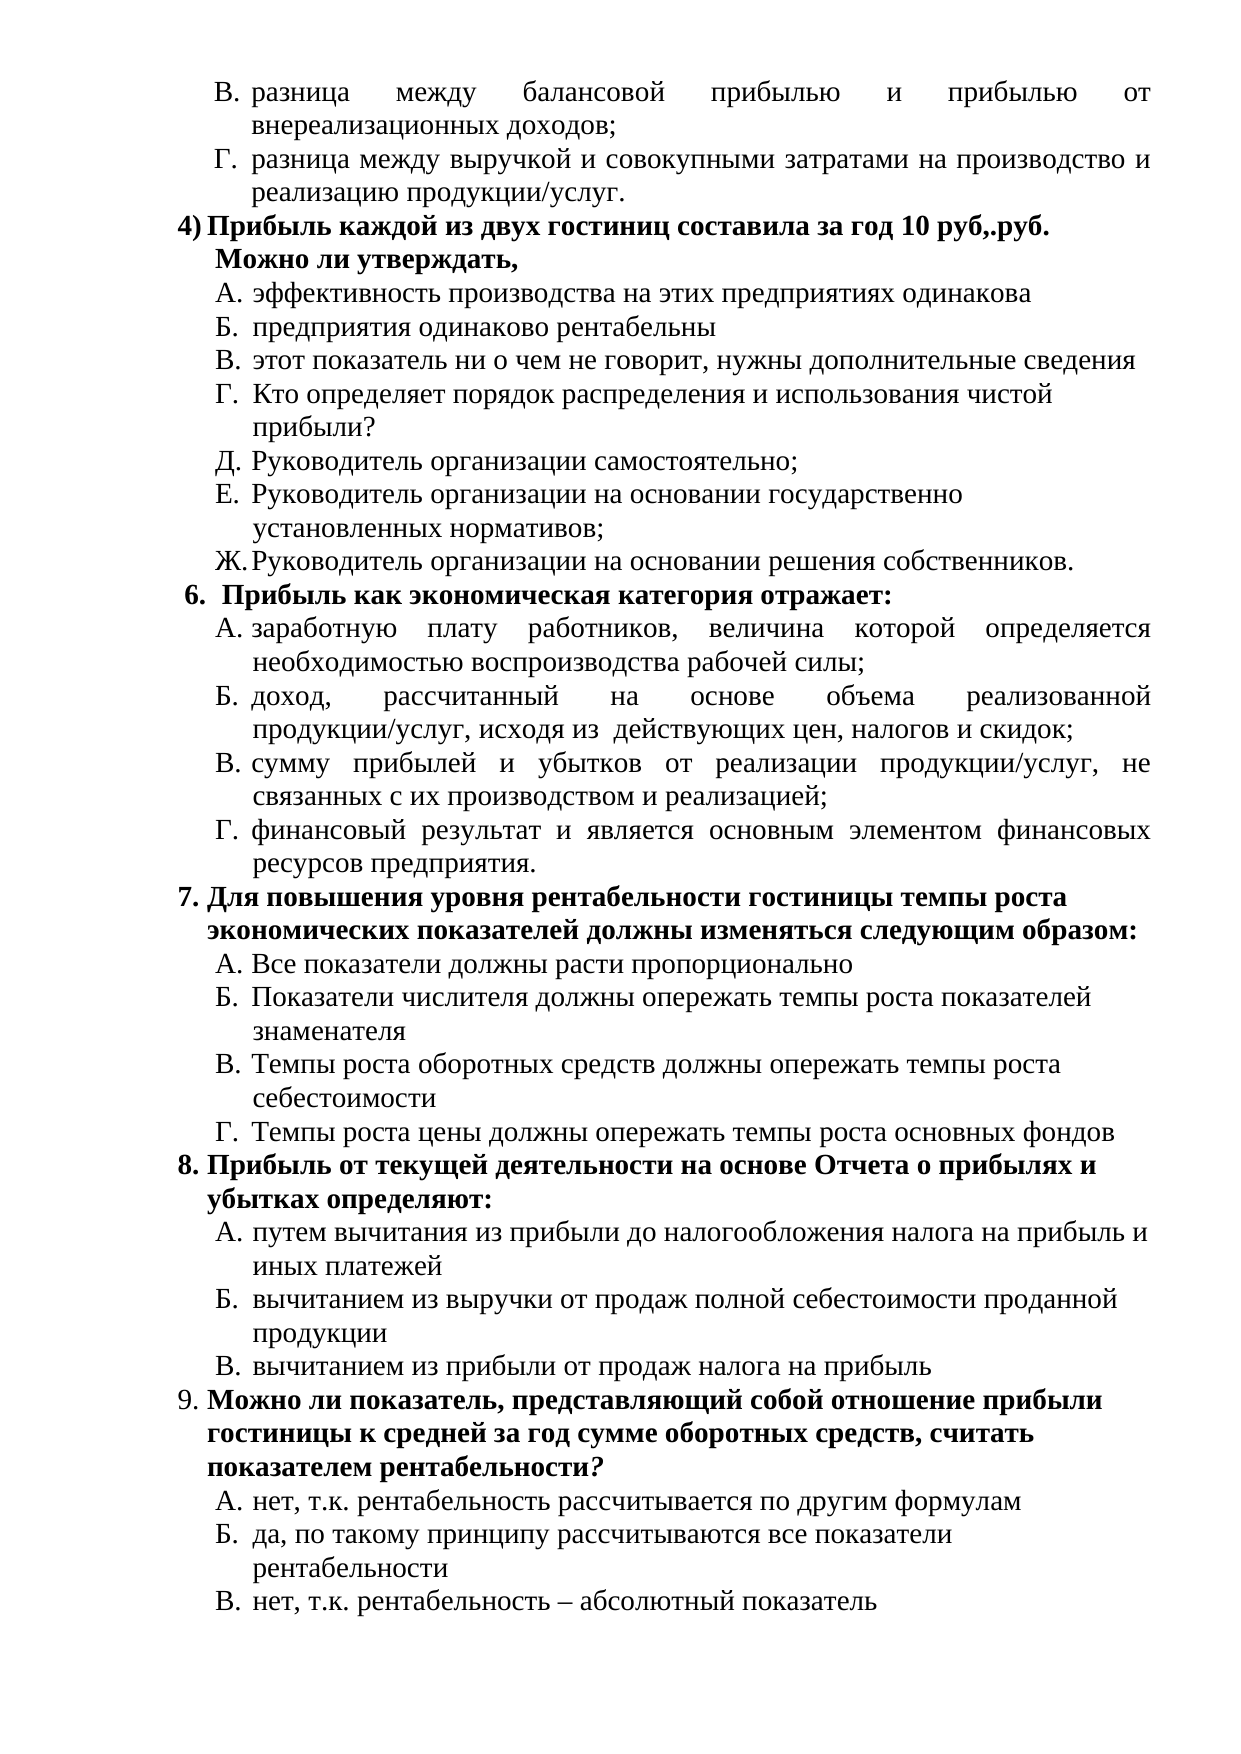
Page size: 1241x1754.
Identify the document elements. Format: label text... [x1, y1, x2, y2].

list Для повышения уровня рентабельности гостиницы темпы роста экономических показателей должны изменяться следующим образом: [177, 879, 1152, 946]
list Можно ли показатель, представляющий собой отношение прибыли гостиницы к средней за год сумме оборотных средств, считать показателем рентабельности? [177, 1382, 1152, 1483]
list разница между балансовой прибылью и прибылью от внереализационных доходов; [213, 74, 1152, 141]
list сумму прибылей и убытков от реализации продукции/услуг, не связанных с их производством и реализацией; [215, 745, 1152, 812]
list путем вычитания из прибыли до налогообложения налога на прибыль и иных платежей [215, 1214, 1152, 1281]
list Темпы роста цены должны опережать темпы роста основных фондов [215, 1114, 1152, 1147]
list Показатели числителя должны опережать темпы роста показателей знаменателя [215, 979, 1152, 1047]
list нет, т.к. рентабельность рассчитывается по другим формулам [215, 1483, 1152, 1516]
list разница между выручкой и совокупными затратами на производство и реализацию продукции/услуг. [213, 141, 1152, 208]
list финансовый результат и является основным элементом финансовых ресурсов предприятия. [215, 812, 1152, 879]
list Руководитель организации самостоятельно; [215, 443, 1152, 476]
list нет, т.к. рентабельность – абсолютный показатель [215, 1583, 1152, 1617]
list Темпы роста оборотных средств должны опережать темпы роста себестоимости [215, 1047, 1152, 1114]
list заработную плату работников, величина которой определяется необходимостью воспроизводства рабочей силы; [215, 611, 1152, 678]
list Кто определяет порядок распределения и использования чистой прибыли? [215, 376, 1152, 443]
list доход, рассчитанный на основе объема реализованной продукции/услуг, исходя из действующих цен, налогов и скидок; [215, 678, 1152, 745]
list эффективность производства на этих предприятиях одинакова [215, 275, 1152, 309]
list да, по такому принципу рассчитываются все показатели рентабельности [215, 1516, 1152, 1583]
list Руководитель организации на основании государственно установленных нормативов; [215, 476, 1152, 543]
list Все показатели должны расти пропорционально [215, 946, 1152, 979]
list Руководитель организации на основании решения собственников. [215, 543, 1152, 577]
list вычитанием из выручки от продаж полной себестоимости проданной продукции [215, 1281, 1152, 1348]
list вычитанием из прибыли от продаж налога на прибыль [215, 1348, 1152, 1382]
list Прибыль каждой из двух гостиниц составила за год 10 руб,.руб. Можно ли утверждать, [177, 208, 1152, 275]
list этот показатель ни о чем не говорит, нужны дополнительные сведения [215, 342, 1152, 376]
list Прибыль от текущей деятельности на основе Отчета о прибылях и убытках определяют: [177, 1147, 1152, 1214]
list предприятия одинаково рентабельны [215, 309, 1152, 342]
list Прибыль как экономическая категория отражает: [184, 577, 1152, 611]
